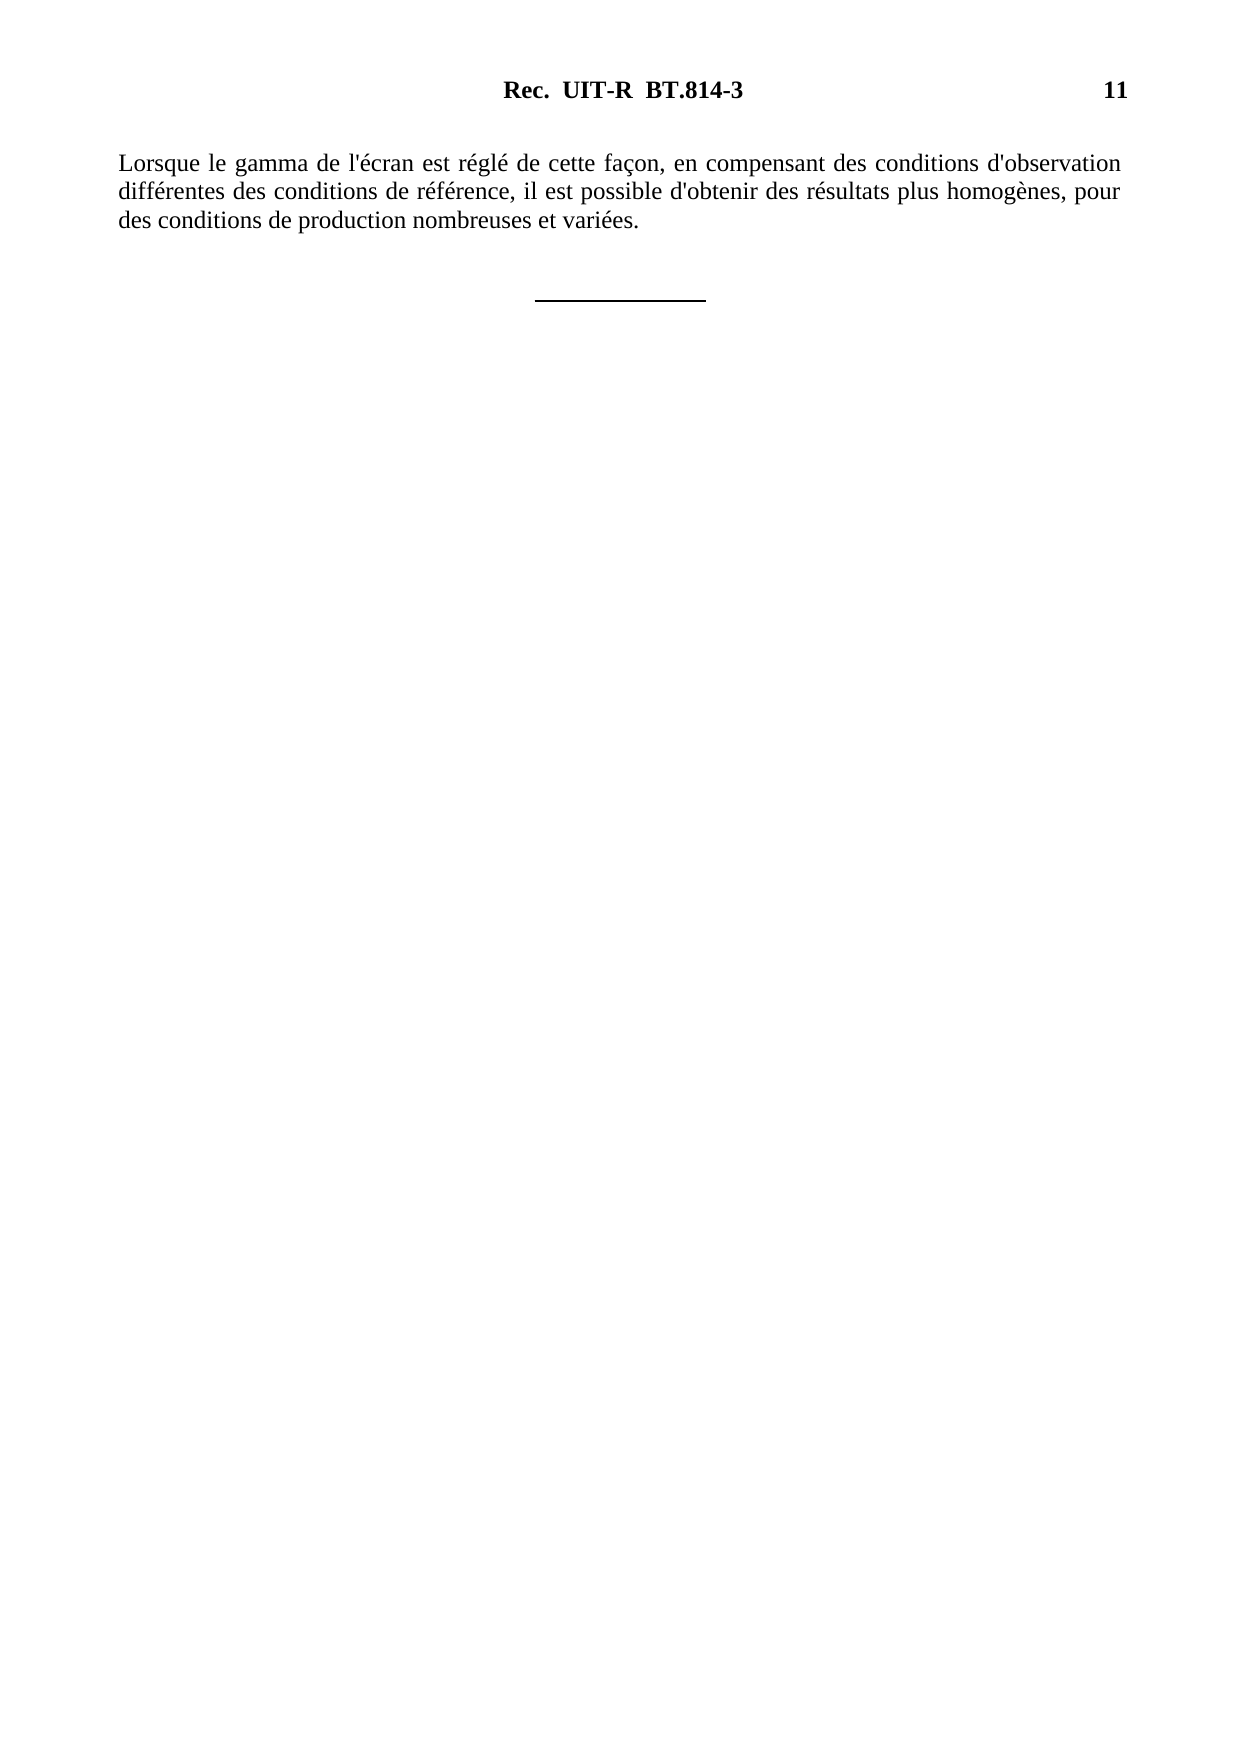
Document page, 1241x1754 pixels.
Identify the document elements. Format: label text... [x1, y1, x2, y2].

text Lorsque le gamma de l'écran est réglé de cette façon, en compensant des conditions d'observation différentes des conditions de référence, il est possible d'obtenir des résultats plus homogènes, pour des conditions de production nombreuses et variées. [118, 148, 1122, 234]
